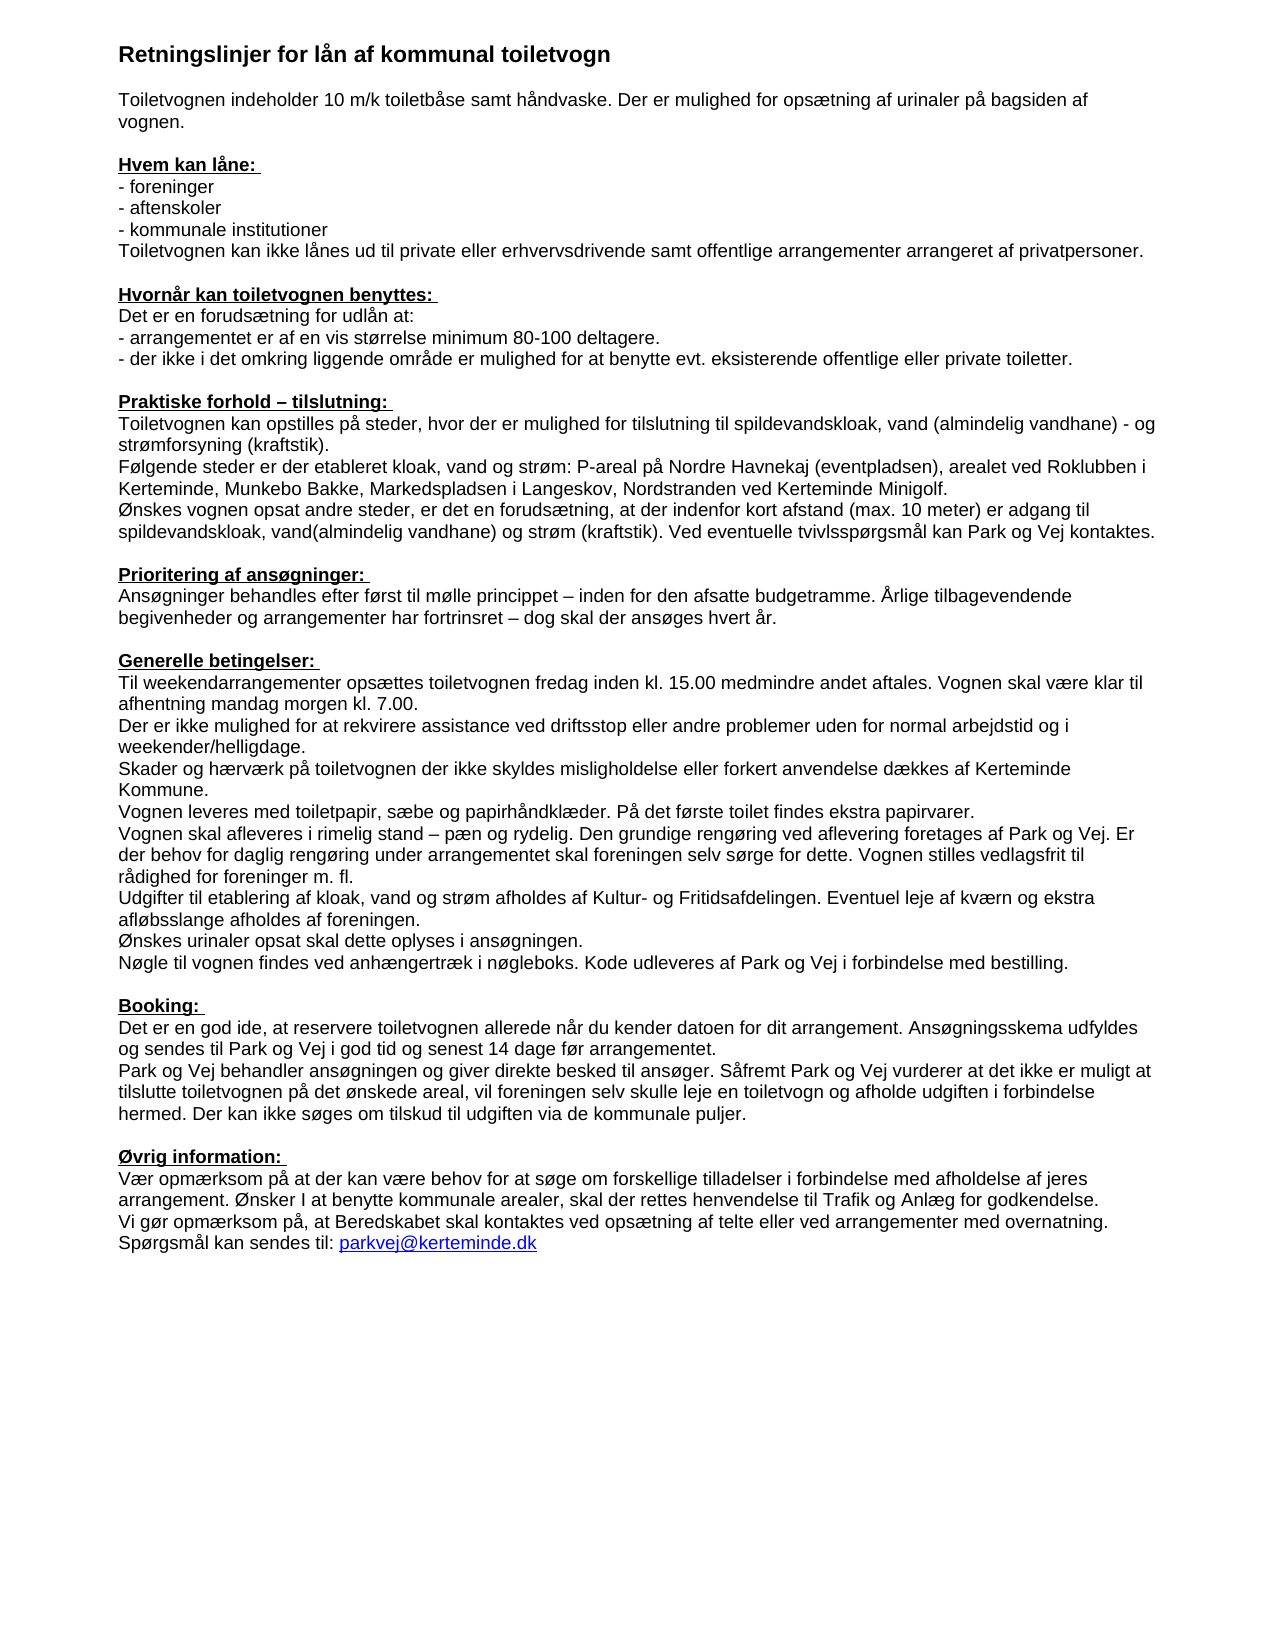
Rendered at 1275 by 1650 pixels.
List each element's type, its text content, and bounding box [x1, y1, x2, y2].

text Nøgle til vognen findes ved anhængertræk i nøgleboks. Kode udleveres af Park og Vej i forbindelse med bestilling. [118, 952, 1157, 973]
text Toiletvognen indeholder 10 m/k toiletbåse samt håndvaske. Der er mulighed for opsætning af urinaler på bagsiden af vognen. [118, 89, 1157, 132]
text Generelle betingelser: [118, 650, 1157, 671]
text - der ikke i det omkring liggende område er mulighed for at benytte evt. eksisterende offentlige eller private toiletter. [118, 348, 1157, 369]
text Retningslinjer for lån af kommunal toiletvogn [118, 41, 1157, 68]
text Vi gør opmærksom på, at Beredskabet skal kontaktes ved opsætning af telte eller ved arrangementer med overnatning. [118, 1211, 1157, 1232]
text Vognen leveres med toiletpapir, sæbe og papirhåndklæder. På det første toilet findes ekstra papirvarer. [118, 801, 1157, 822]
text Spørgsmål kan sendes til: parkvej@kerteminde.dk [118, 1232, 1157, 1254]
text Der er ikke mulighed for at rekvirere assistance ved driftsstop eller andre problemer uden for normal arbejdstid og i weekender/helligdage. [118, 714, 1157, 758]
text Det er en forudsætning for udlån at: [118, 305, 1157, 326]
text Følgende steder er der etableret kloak, vand og strøm: P-areal på Nordre Havnekaj (eventpladsen), arealet ved Roklubben i Kerteminde, Munkebo Bakke, Markedspladsen i Langeskov, Nordstranden ved Kerteminde Minigolf. [118, 456, 1157, 499]
text Hvem kan låne: [118, 154, 1157, 176]
text Toiletvognen kan opstilles på steder, hvor der er mulighed for tilslutning til spildevandskloak, vand (almindelig vandhane) - og strømforsyning (kraftstik). [118, 413, 1157, 456]
text Skader og hærværk på toiletvognen der ikke skyldes misligholdelse eller forkert anvendelse dækkes af Kerteminde Kommune. [118, 758, 1157, 801]
text - aftenskoler [118, 197, 1157, 219]
text - kommunale institutioner [118, 219, 1157, 240]
text Ønskes urinaler opsat skal dette oplyses i ansøgningen. [118, 930, 1157, 952]
text - arrangementet er af en vis størrelse minimum 80-100 deltagere. [118, 326, 1157, 348]
text Toiletvognen kan ikke lånes ud til private eller erhvervsdrivende samt offentlige arrangementer arrangeret af privatpersoner. [118, 240, 1157, 262]
text Ønskes vognen opsat andre steder, er det en forudsætning, at der indenfor kort afstand (max. 10 meter) er adgang til spildevandskloak, vand(almindelig vandhane) og strøm (kraftstik). Ved eventuelle tvivlsspørgsmål kan Park og Vej kontaktes. [118, 499, 1157, 542]
text Vognen skal afleveres i rimelig stand – pæn og rydelig. Den grundige rengøring ved aflevering foretages af Park og Vej. Er der behov for daglig rengøring under arrangementet skal foreningen selv sørge for dette. Vognen stilles vedlagsfrit til rådighed for foreninger m. fl. [118, 822, 1157, 887]
text Øvrig information: [118, 1146, 1157, 1167]
text Udgifter til etablering af kloak, vand og strøm afholdes af Kultur- og Fritidsafdelingen. Eventuel leje af kværn og ekstra afløbsslange afholdes af foreningen. [118, 887, 1157, 930]
text Ansøgninger behandles efter først til mølle princippet – inden for den afsatte budgetramme. Årlige tilbagevendende begivenheder og arrangementer har fortrinsret – dog skal der ansøges hvert år. [118, 585, 1157, 628]
text Det er en god ide, at reservere toiletvognen allerede når du kender datoen for dit arrangement. Ansøgningsskema udfyldes og sendes til Park og Vej i god tid og senest 14 dage før arrangementet. [118, 1016, 1157, 1059]
text Hvornår kan toiletvognen benyttes: [118, 283, 1157, 305]
text Booking: [118, 995, 1157, 1016]
text Til weekendarrangementer opsættes toiletvognen fredag inden kl. 15.00 medmindre andet aftales. Vognen skal være klar til afhentning mandag morgen kl. 7.00. [118, 671, 1157, 714]
text Vær opmærksom på at der kan være behov for at søge om forskellige tilladelser i forbindelse med afholdelse af jeres arrangement. Ønsker I at benytte kommunale arealer, skal der rettes henvendelse til Trafik og Anlæg for godkendelse. [118, 1167, 1157, 1211]
text Praktiske forhold – tilslutning: [118, 391, 1157, 413]
text Prioritering af ansøgninger: [118, 564, 1157, 585]
text - foreninger [118, 176, 1157, 197]
text Park og Vej behandler ansøgningen og giver direkte besked til ansøger. Såfremt Park og Vej vurderer at det ikke er muligt at tilslutte toiletvognen på det ønskede areal, vil foreningen selv skulle leje en toiletvogn og afholde udgiften i forbindelse hermed. Der kan ikke søges om tilskud til udgiften via de kommunale puljer. [118, 1059, 1157, 1124]
